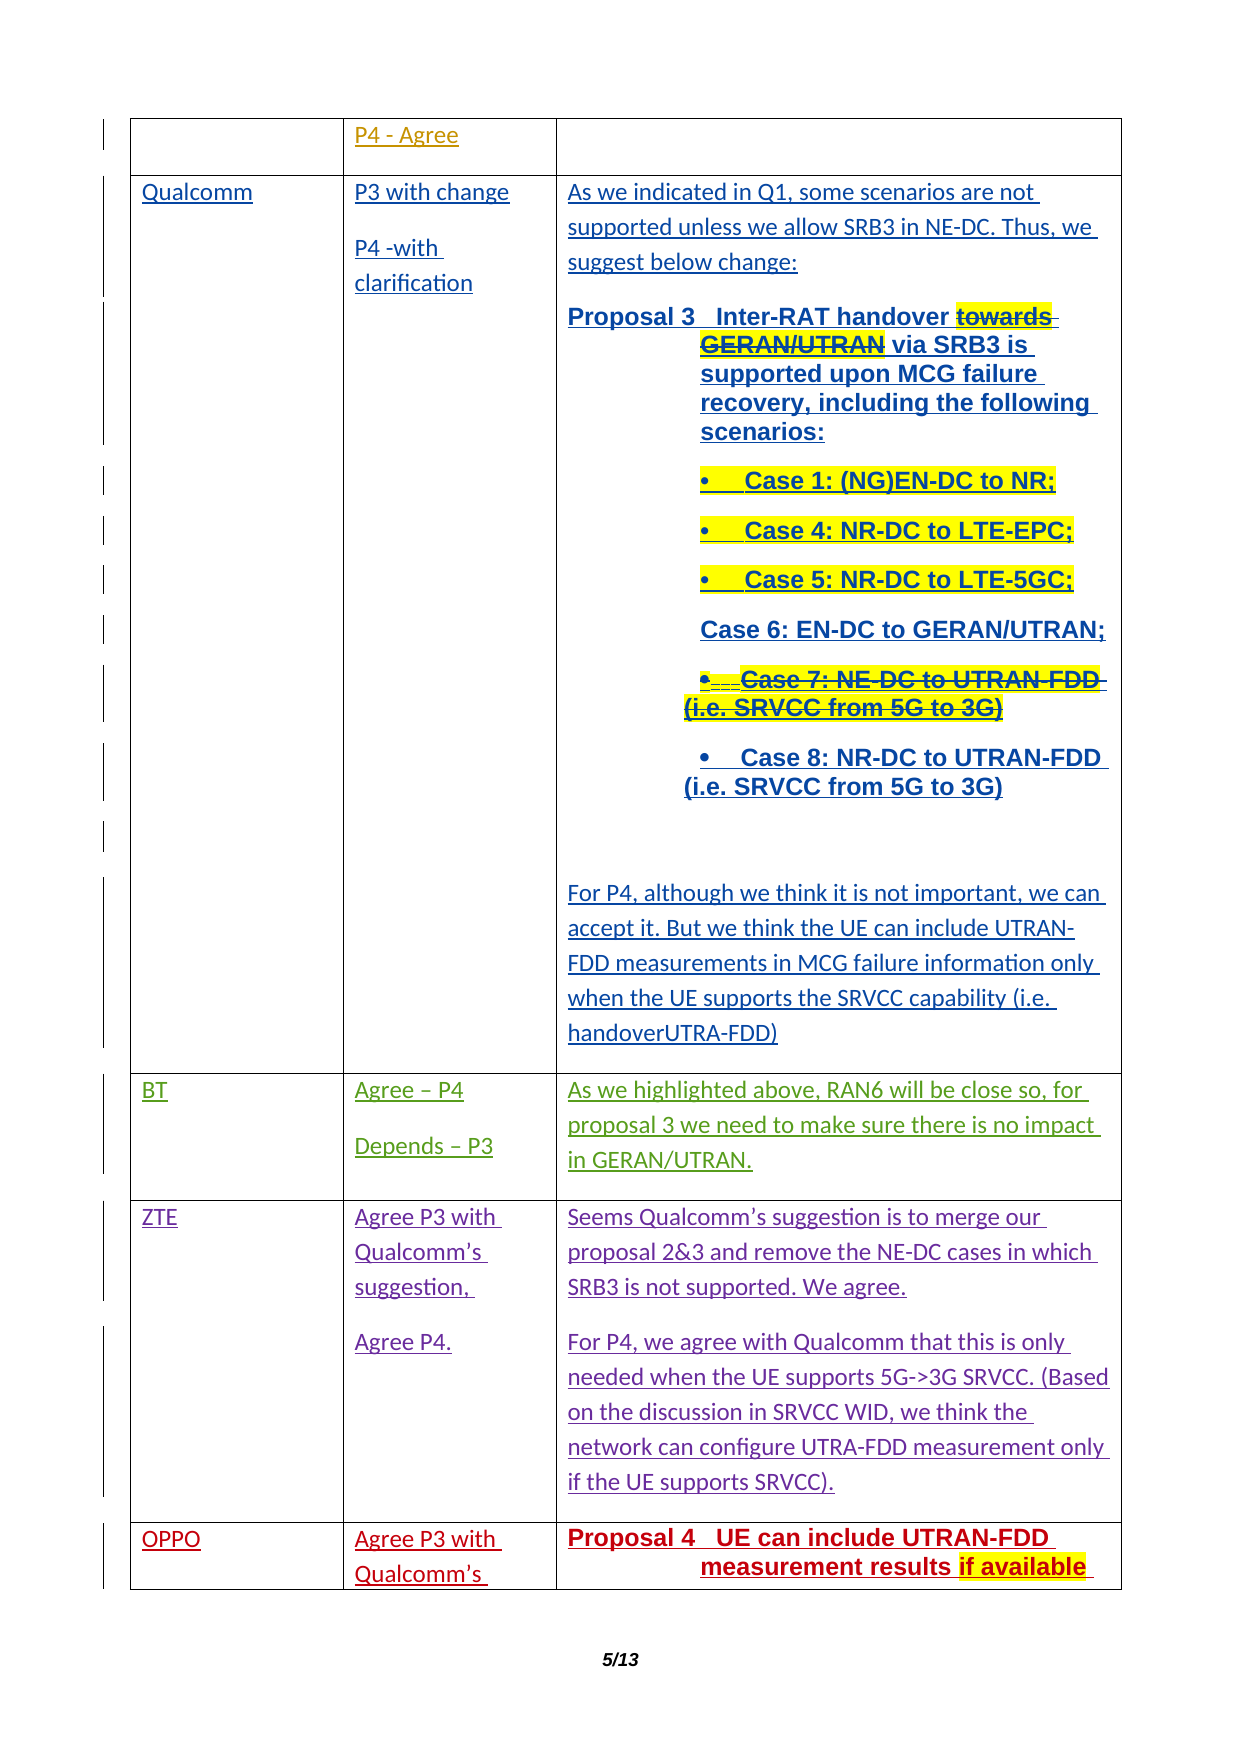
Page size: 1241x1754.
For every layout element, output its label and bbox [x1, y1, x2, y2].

table_cell [344, 1074, 556, 1199]
table_cell [344, 1523, 556, 1589]
table_cell [131, 119, 343, 175]
table_cell [557, 176, 1121, 1073]
table_cell [131, 176, 343, 1073]
table_cell [131, 1523, 343, 1589]
table_cell [557, 1074, 1121, 1199]
table_cell [344, 1201, 556, 1522]
table_cell [131, 1074, 343, 1199]
table_cell [344, 176, 556, 1073]
table_cell [131, 1201, 343, 1522]
table_cell [557, 1201, 1121, 1522]
table_cell [557, 1523, 1121, 1589]
table_cell [344, 119, 556, 175]
table_cell [557, 119, 1121, 175]
